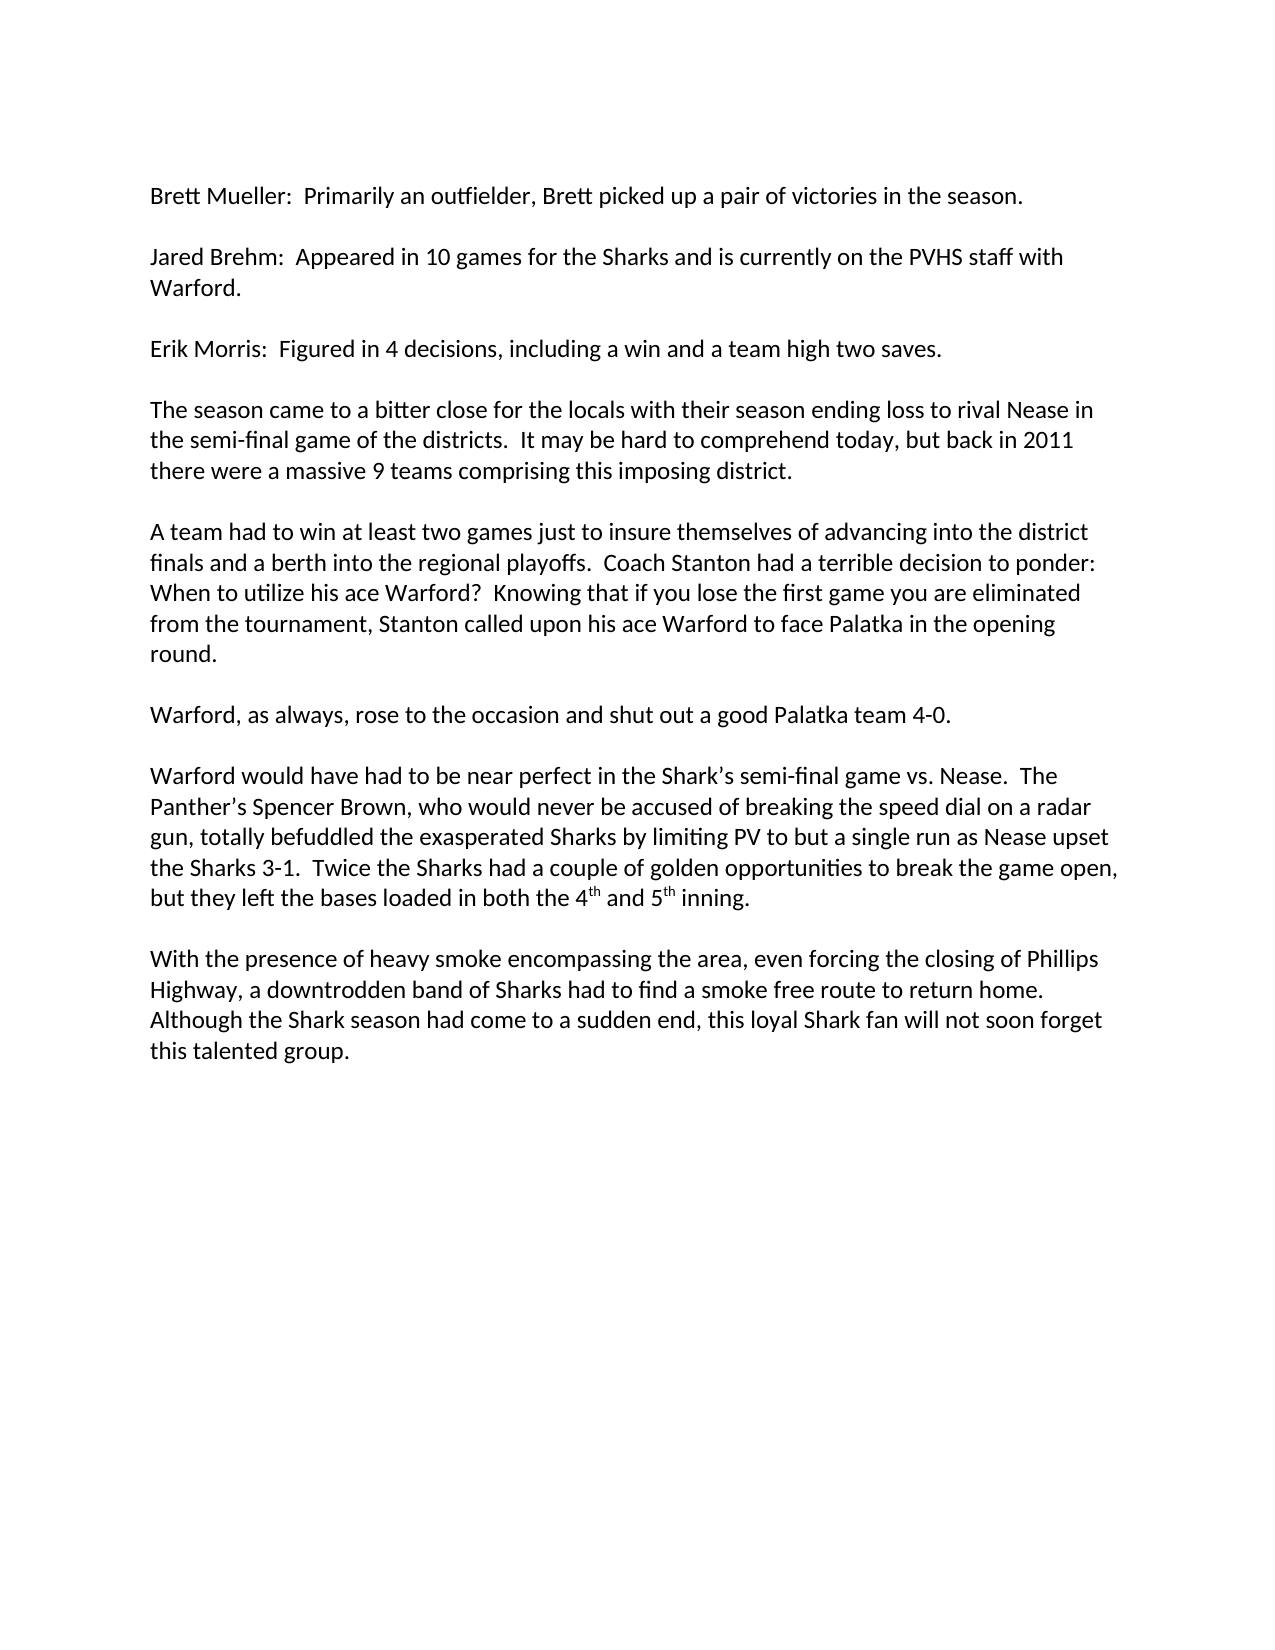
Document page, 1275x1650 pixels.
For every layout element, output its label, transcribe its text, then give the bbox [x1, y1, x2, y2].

text Warford, as always, rose to the occasion and shut out a good Palatka team 4-0. [150, 699, 1125, 730]
text Warford would have had to be near perfect in the Shark’s semi-final game vs. Nease. The Panther’s Spencer Brown, who would never be accused of breaking the speed dial on a radar gun, totally befuddled the exasperated Sharks by limiting PV to but a single run as Nease upset the Sharks 3-1. Twice the Sharks had a couple of golden opportunities to break the game open, but they left the bases loaded in both the 4th and 5th inning. [150, 760, 1125, 913]
text Brett Mueller: Primarily an outfielder, Brett picked up a pair of victories in the season. [150, 181, 1125, 211]
text Erik Morris: Figured in 4 decisions, including a win and a team high two saves. [150, 333, 1125, 364]
text Jared Brehm: Appeared in 10 games for the Sharks and is currently on the PVHS staff with Warford. [150, 242, 1125, 303]
text The season came to a bitter close for the locals with their season ending loss to rival Nease in the semi-final game of the districts. It may be hard to comprehend today, but back in 2011 there were a massive 9 teams comprising this imposing district. [150, 394, 1125, 486]
text A team had to win at least two games just to insure themselves of advancing into the district finals and a berth into the regional playoffs. Coach Stanton had a terrible decision to ponder: When to utilize his ace Warford? Knowing that if you lose the first game you are eliminated from the tournament, Stanton called upon his ace Warford to face Palatka in the opening round. [150, 516, 1125, 669]
text With the presence of heavy smoke encompassing the area, even forcing the closing of Phillips Highway, a downtrodden band of Sharks had to find a smoke free route to return home. Although the Shark season had come to a sudden end, this loyal Shark fan will not soon forget this talented group. [150, 943, 1125, 1066]
